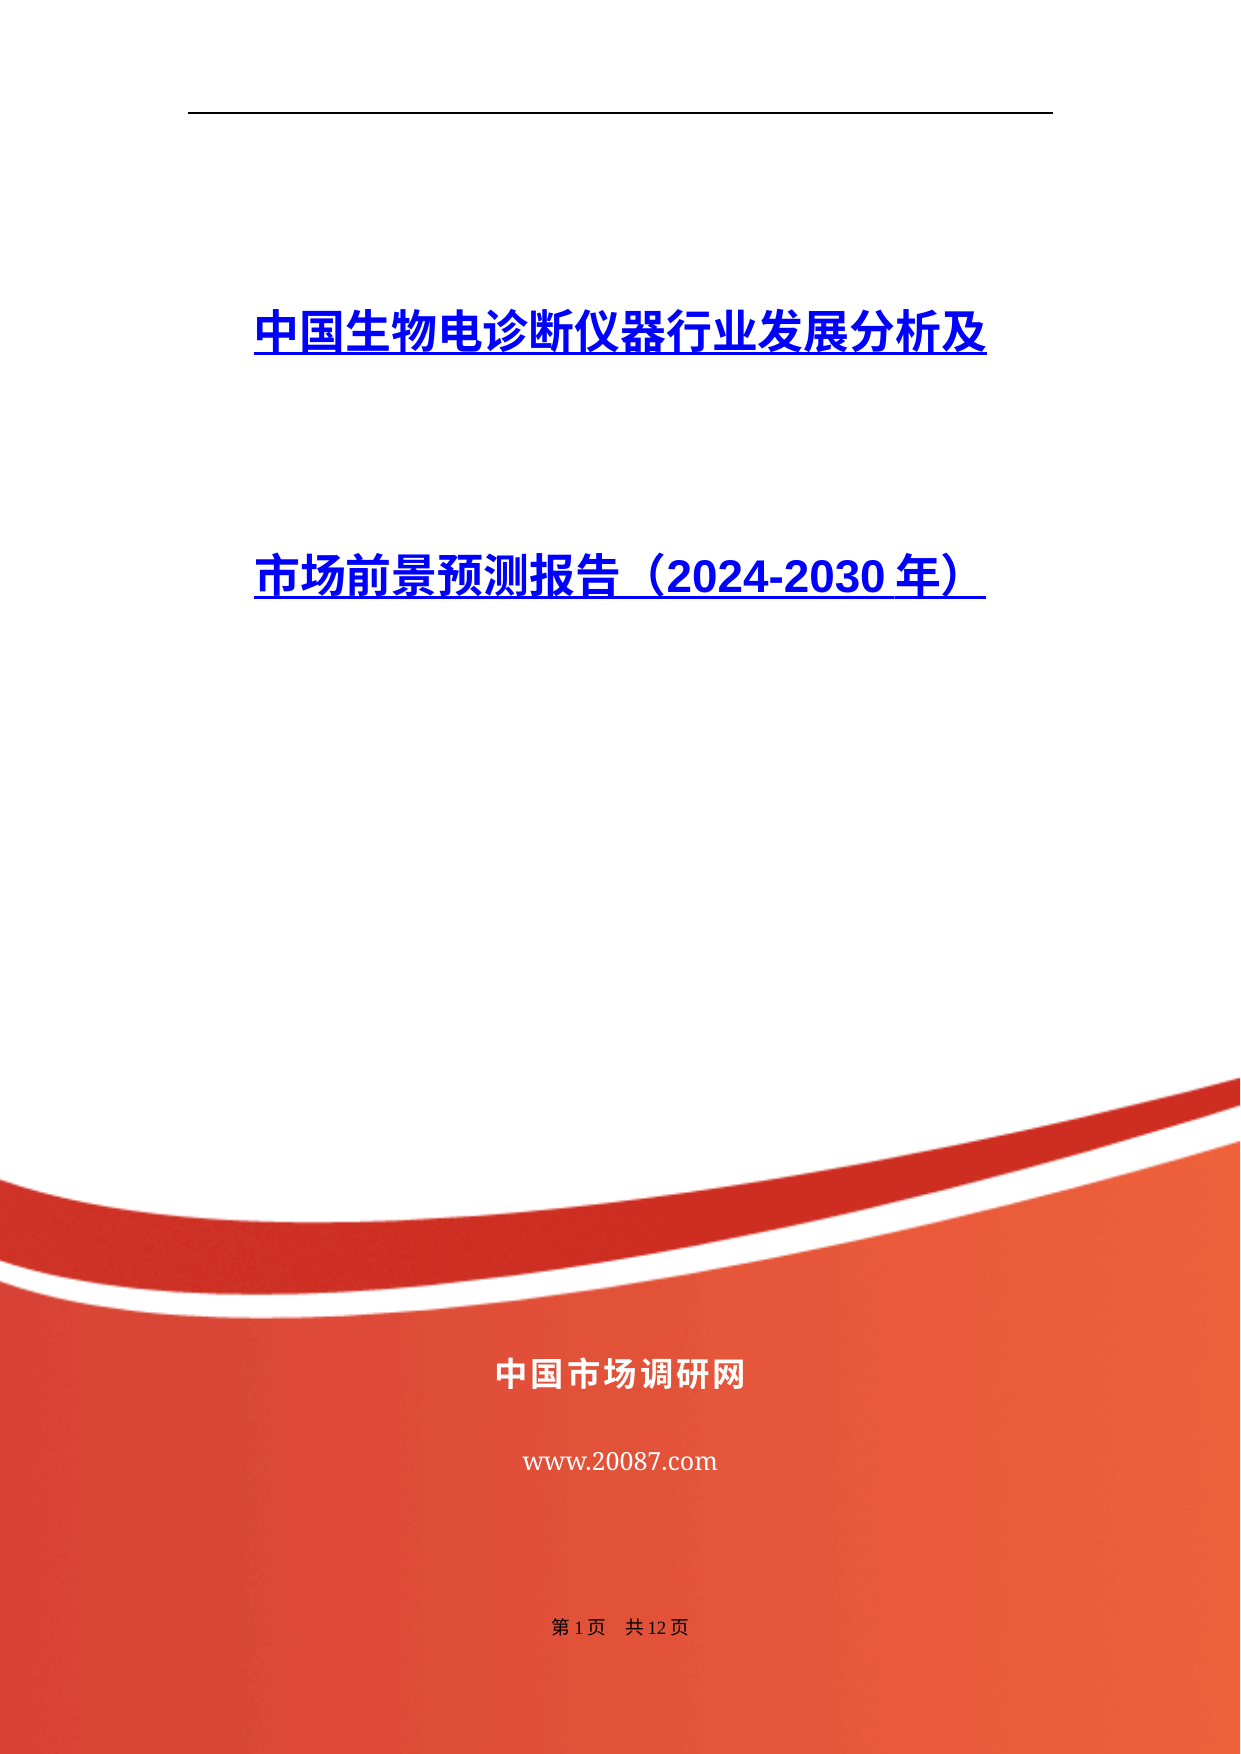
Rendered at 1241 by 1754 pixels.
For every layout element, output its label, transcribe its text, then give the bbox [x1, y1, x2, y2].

text www.20087.com [187, 1428, 1053, 1493]
table_header 中国生物电诊断仪器行业发展分析及市场前景预测报告（2024-2030年） [188, 207, 1053, 773]
subtitle 中国市场调研网 [187, 1339, 1053, 1404]
picture [0, 1006, 1241, 1754]
